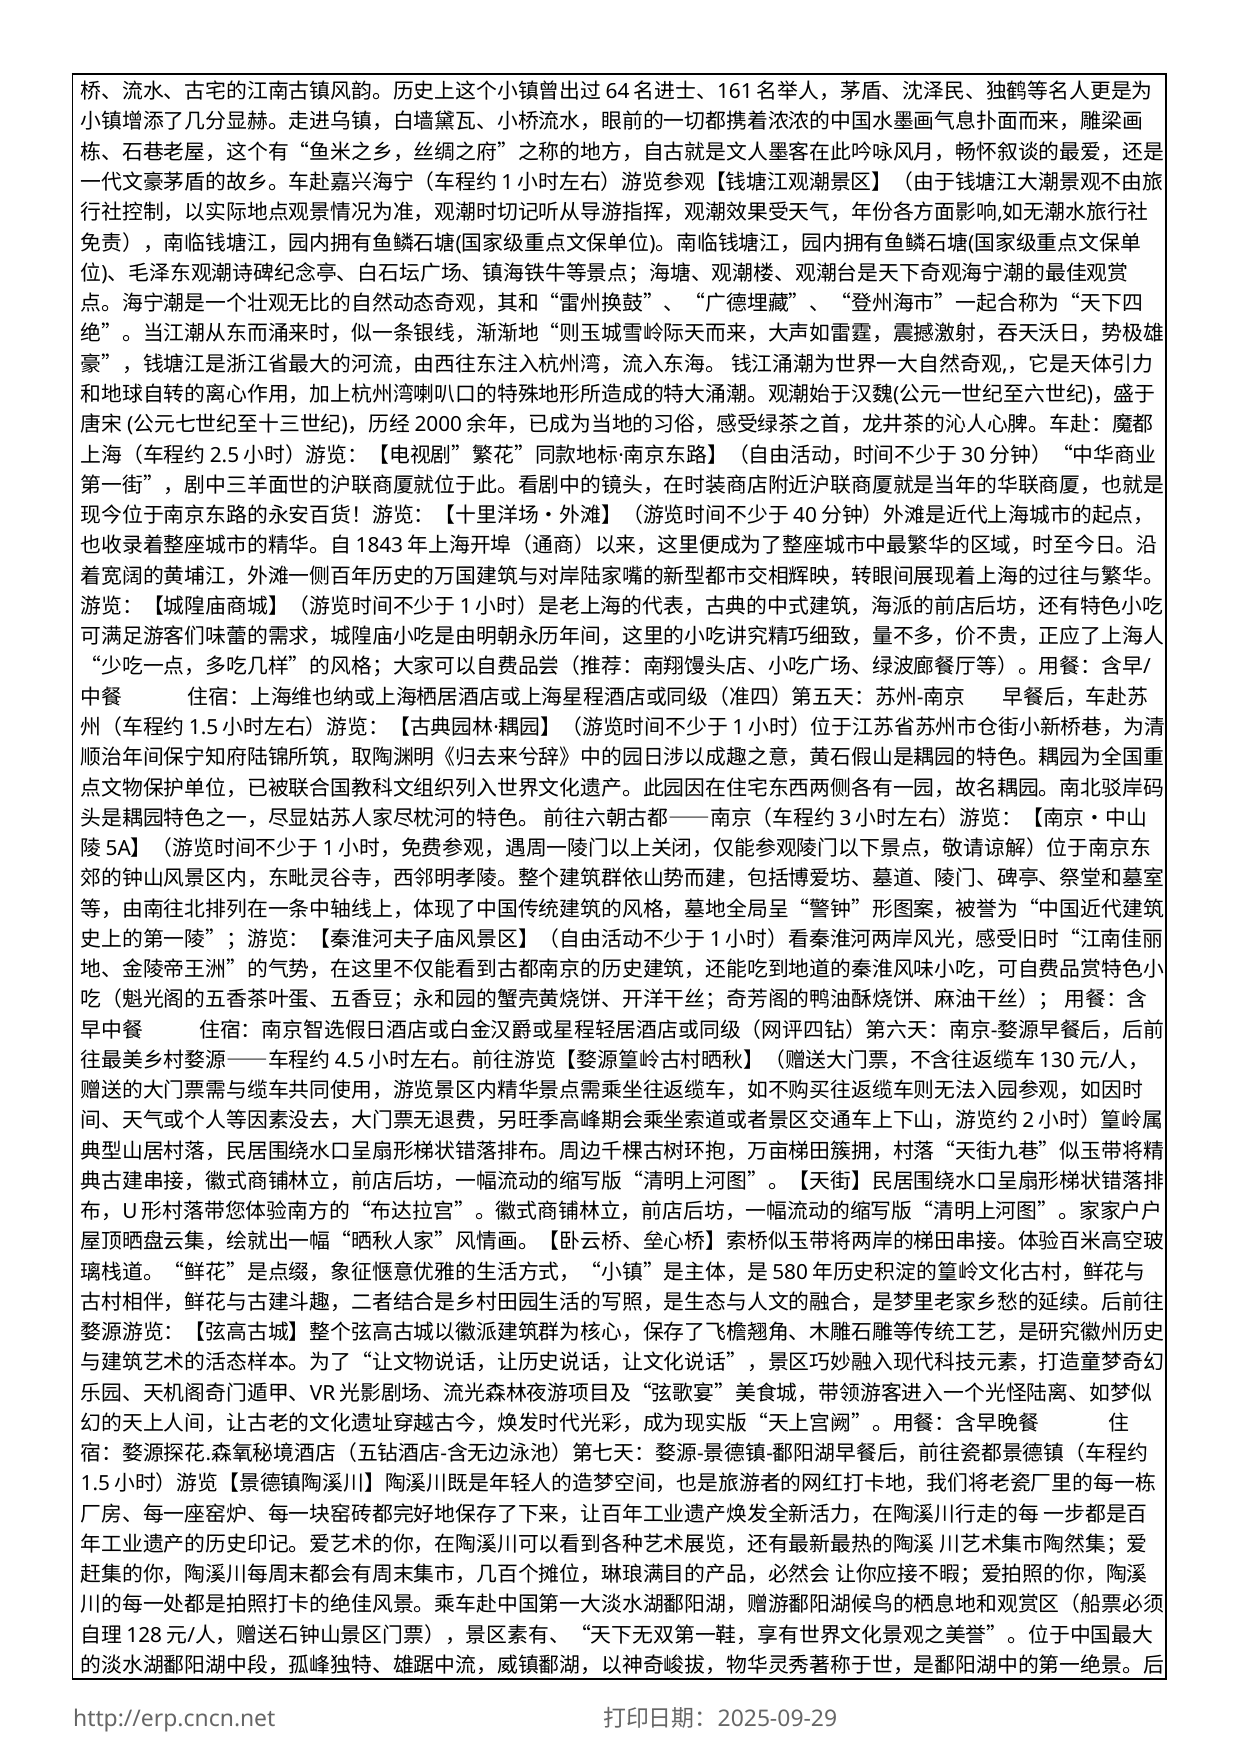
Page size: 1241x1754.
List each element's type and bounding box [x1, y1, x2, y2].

table_cell [73, 75, 1165, 1678]
